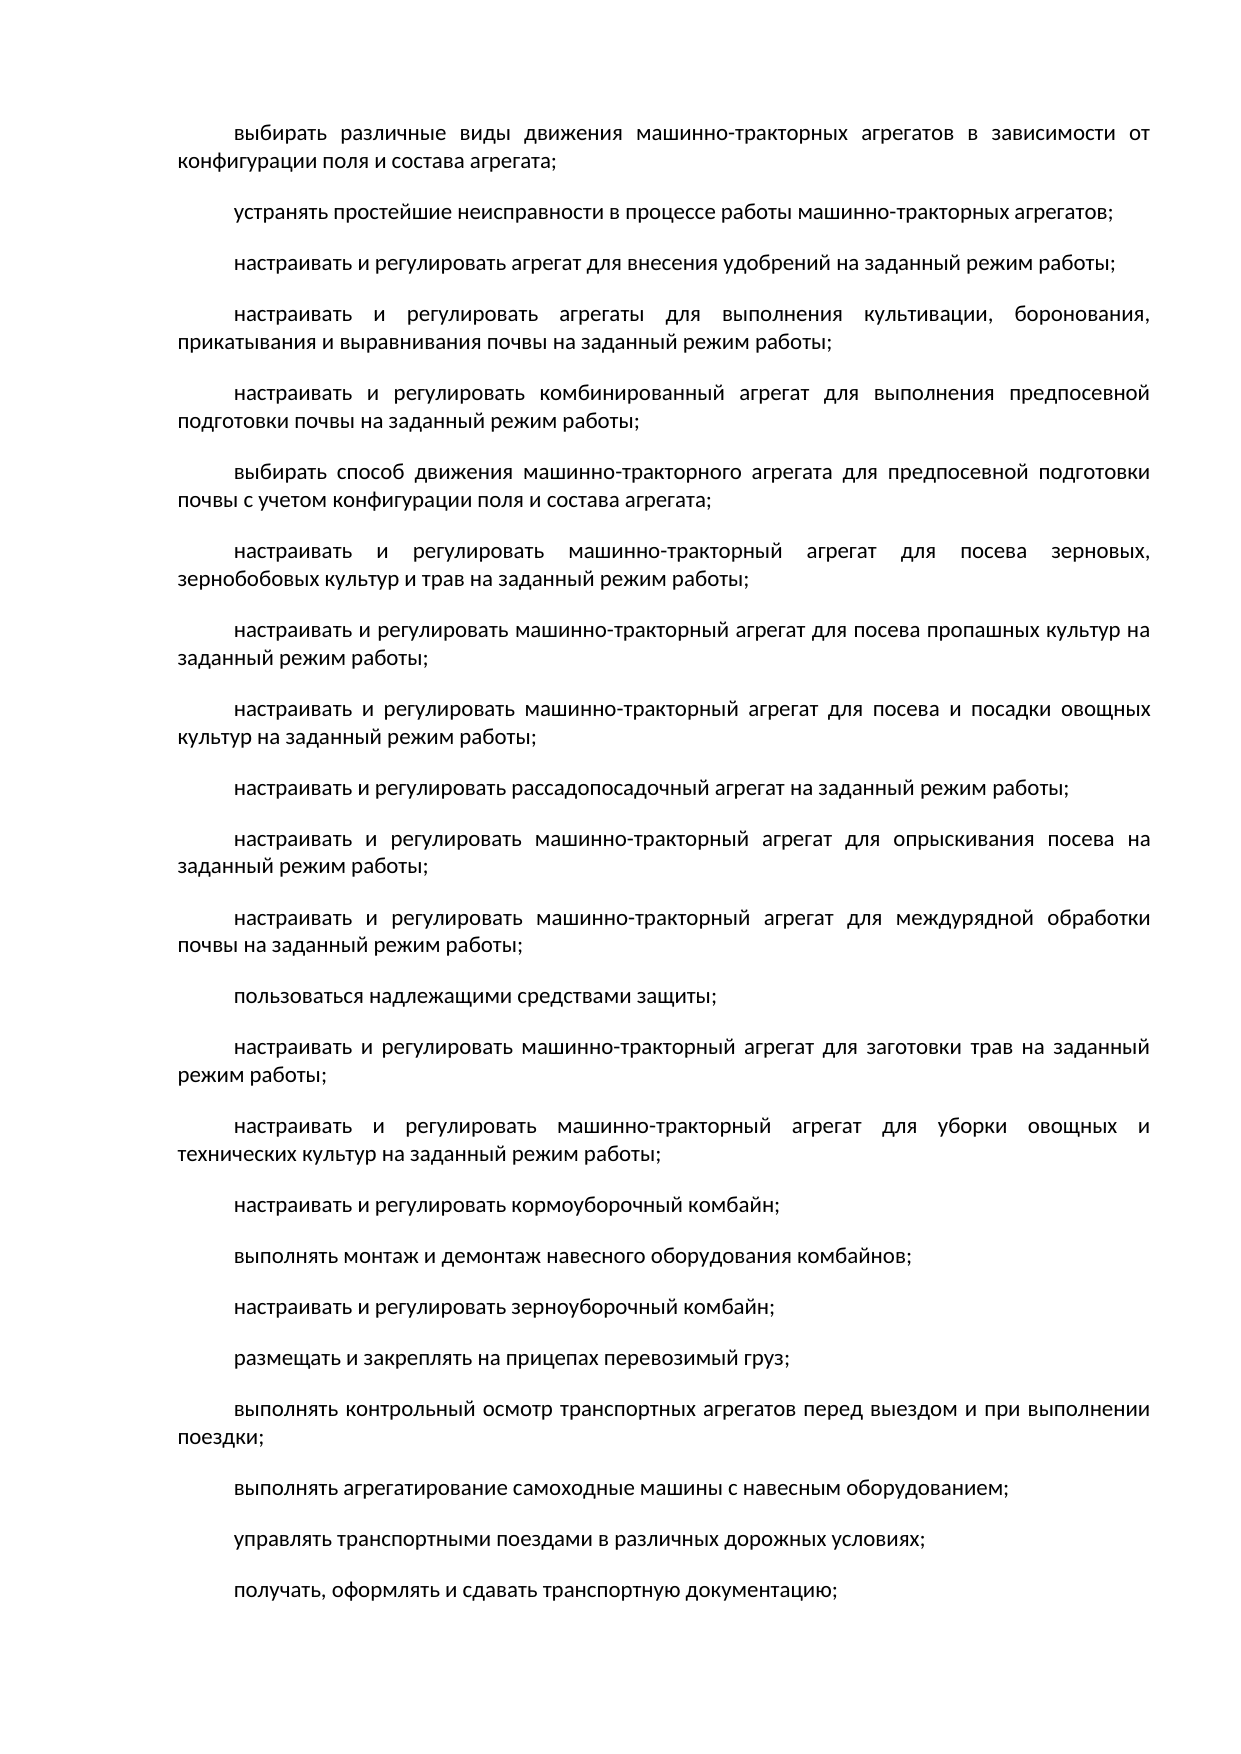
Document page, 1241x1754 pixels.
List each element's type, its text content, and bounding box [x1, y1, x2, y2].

text настраивать и регулировать машинно-тракторный агрегат для заготовки трав на заданный режим работы; [177, 1032, 1152, 1088]
text выбирать способ движения машинно-тракторного агрегата для предпосевной подготовки почвы с учетом конфигурации поля и состава агрегата; [177, 457, 1152, 513]
text выполнять агрегатирование самоходные машины с навесным оборудованием; [177, 1473, 1152, 1501]
text размещать и закреплять на прицепах перевозимый груз; [177, 1343, 1152, 1371]
text настраивать и регулировать кормоуборочный комбайн; [177, 1190, 1152, 1218]
text выбирать различные виды движения машинно-тракторных агрегатов в зависимости от конфигурации поля и состава агрегата; [177, 118, 1152, 174]
text настраивать и регулировать комбинированный агрегат для выполнения предпосевной подготовки почвы на заданный режим работы; [177, 378, 1152, 434]
text управлять транспортными поездами в различных дорожных условиях; [177, 1524, 1152, 1552]
text настраивать и регулировать машинно-тракторный агрегат для междурядной обработки почвы на заданный режим работы; [177, 903, 1152, 959]
text устранять простейшие неисправности в процессе работы машинно-тракторных агрегатов; [177, 197, 1152, 225]
text настраивать и регулировать агрегат для внесения удобрений на заданный режим работы; [177, 248, 1152, 276]
text настраивать и регулировать машинно-тракторный агрегат для уборки овощных и технических культур на заданный режим работы; [177, 1111, 1152, 1167]
text настраивать и регулировать машинно-тракторный агрегат для опрыскивания посева на заданный режим работы; [177, 824, 1152, 880]
text получать, оформлять и сдавать транспортную документацию; [177, 1575, 1152, 1603]
text настраивать и регулировать рассадопосадочный агрегат на заданный режим работы; [177, 773, 1152, 801]
text настраивать и регулировать машинно-тракторный агрегат для посева и посадки овощных культур на заданный режим работы; [177, 694, 1152, 750]
text настраивать и регулировать зерноуборочный комбайн; [177, 1292, 1152, 1320]
text выполнять монтаж и демонтаж навесного оборудования комбайнов; [177, 1241, 1152, 1269]
text настраивать и регулировать машинно-тракторный агрегат для посева пропашных культур на заданный режим работы; [177, 615, 1152, 671]
text настраивать и регулировать агрегаты для выполнения культивации, боронования, прикатывания и выравнивания почвы на заданный режим работы; [177, 299, 1152, 355]
text выполнять контрольный осмотр транспортных агрегатов перед выездом и при выполнении поездки; [177, 1394, 1152, 1450]
text пользоваться надлежащими средствами защиты; [177, 982, 1152, 1009]
text настраивать и регулировать машинно-тракторный агрегат для посева зерновых, зернобобовых культур и трав на заданный режим работы; [177, 536, 1152, 592]
